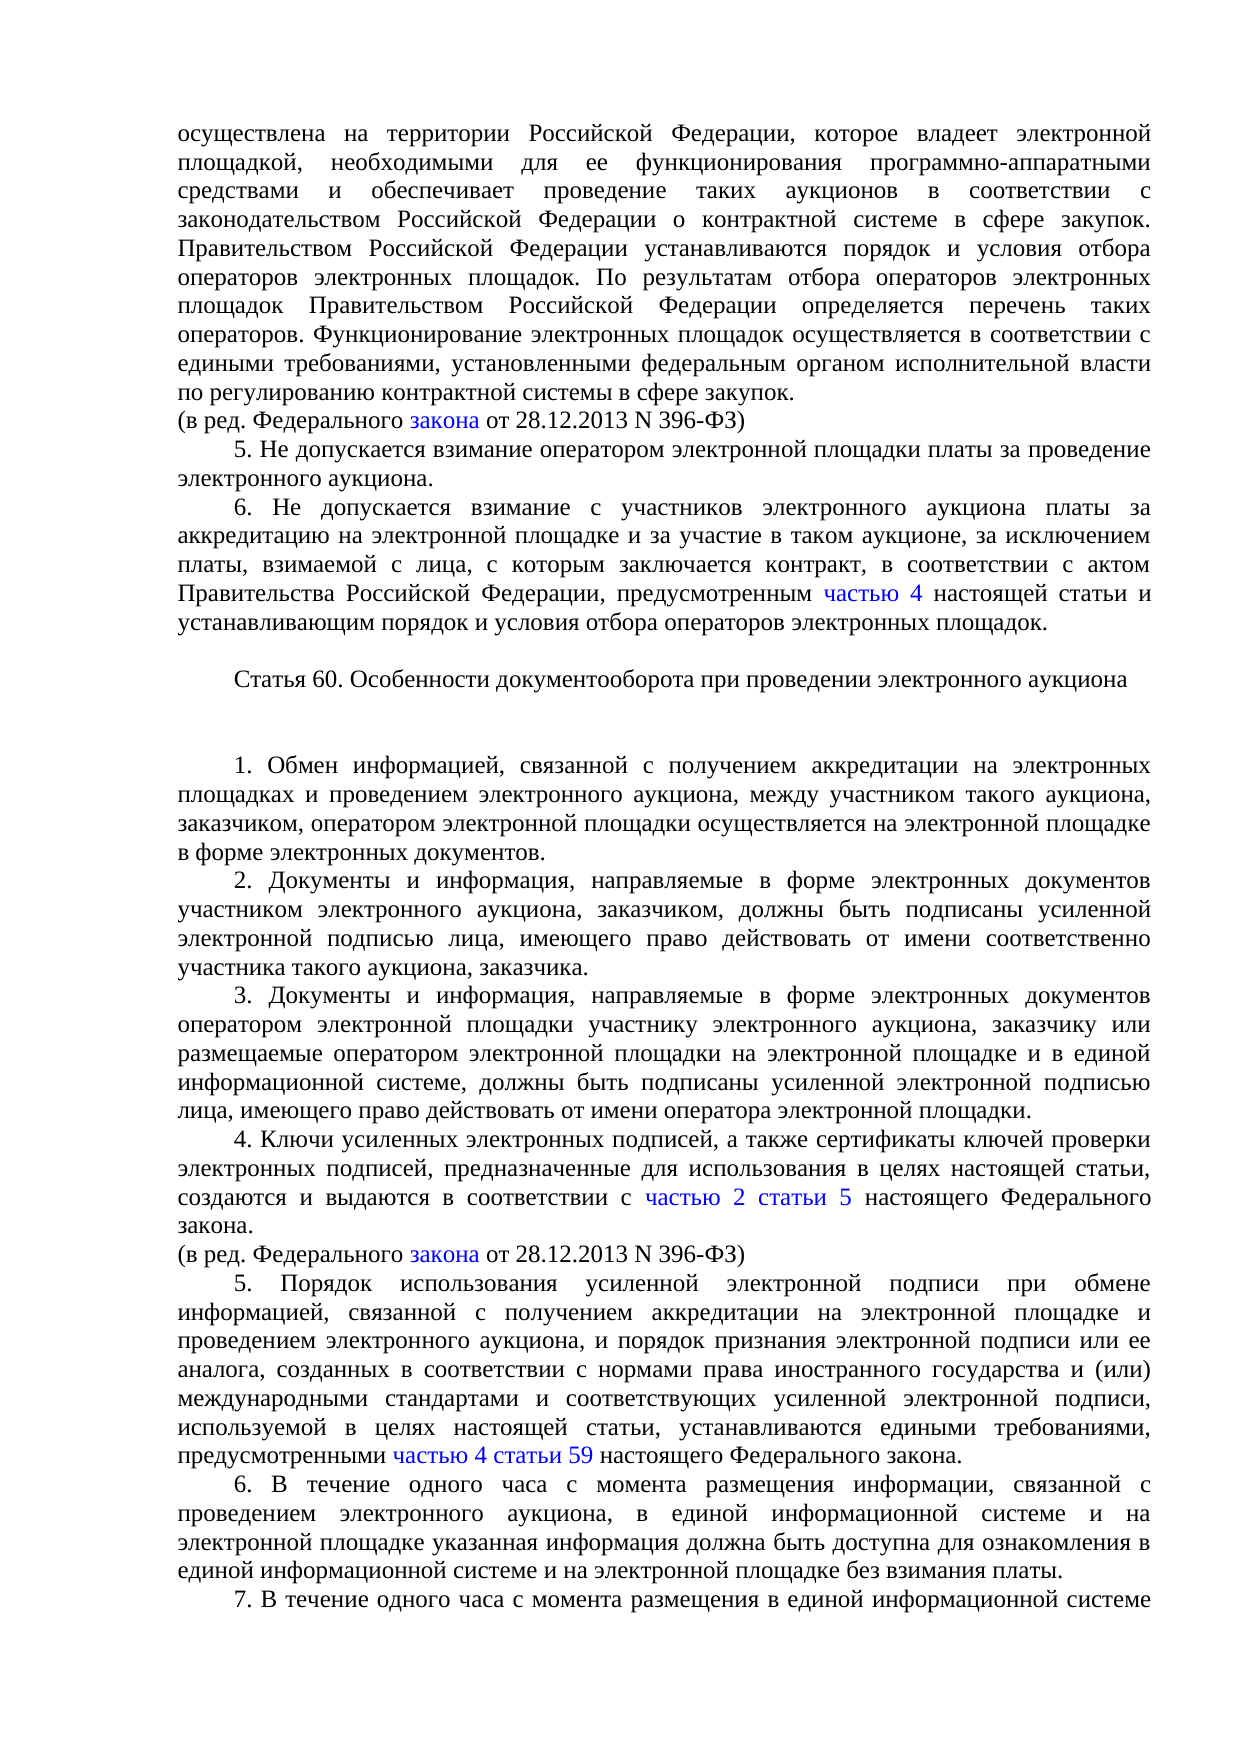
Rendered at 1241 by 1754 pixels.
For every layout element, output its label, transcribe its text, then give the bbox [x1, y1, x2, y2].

text 1. Обмен информацией, связанной с получением аккредитации на электронных площадках и проведением электронного аукциона, между участником такого аукциона, заказчиком, оператором электронной площадки осуществляется на электронной площадке в форме электронных документов. [177, 751, 1152, 866]
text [177, 1584, 1152, 1613]
text 2. Документы и информация, направляемые в форме электронных документов участником электронного аукциона, заказчиком, должны быть подписаны усиленной электронной подписью лица, имеющего право действовать от имени соответственно участника такого аукциона, заказчика. [177, 866, 1152, 981]
text 3. Документы и информация, направляемые в форме электронных документов оператором электронной площадки участнику электронного аукциона, заказчику или размещаемые оператором электронной площадки на электронной площадке и в единой информационной системе, должны быть подписаны усиленной электронной подписью лица, имеющего право действовать от имени оператора электронной площадки. [177, 981, 1152, 1124]
text (в ред. Федерального закона от 28.12.2013 N 396-ФЗ) [177, 406, 1152, 434]
text 4. Ключи усиленных электронных подписей, а также сертификаты ключей проверки электронных подписей, предназначенные для использования в целях настоящей статьи, создаются и выдаются в соответствии с частью 2 статьи 5 настоящего Федерального закона. [177, 1124, 1152, 1239]
text 6. В течение одного часа с момента размещения информации, связанной с проведением электронного аукциона, в единой информационной системе и на электронной площадке указанная информация должна быть доступна для ознакомления в единой информационной системе и на электронной площадке без взимания платы. [177, 1469, 1152, 1584]
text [177, 118, 1152, 406]
text 5. Порядок использования усиленной электронной подписи при обмене информацией, связанной с получением аккредитации на электронной площадке и проведением электронного аукциона, и порядок признания электронной подписи или ее аналога, созданных в соответствии с нормами права иностранного государства и (или) международными стандартами и соответствующих усиленной электронной подписи, используемой в целях настоящей статьи, устанавливаются едиными требованиями, предусмотренными частью 4 статьи 59 настоящего Федерального закона. [177, 1268, 1152, 1469]
text 5. Не допускается взимание оператором электронной площадки платы за проведение электронного аукциона. [177, 434, 1152, 492]
text (в ред. Федерального закона от 28.12.2013 N 396-ФЗ) [177, 1239, 1152, 1268]
text Статья 60. Особенности документооборота при проведении электронного аукциона [177, 664, 1152, 693]
text 6. Не допускается взимание с участников электронного аукциона платы за аккредитацию на электронной площадке и за участие в таком аукционе, за исключением платы, взимаемой с лица, с которым заключается контракт, в соответствии с актом Правительства Российской Федерации, предусмотренным частью 4 настоящей статьи и устанавливающим порядок и условия отбора операторов электронных площадок. [177, 492, 1152, 636]
